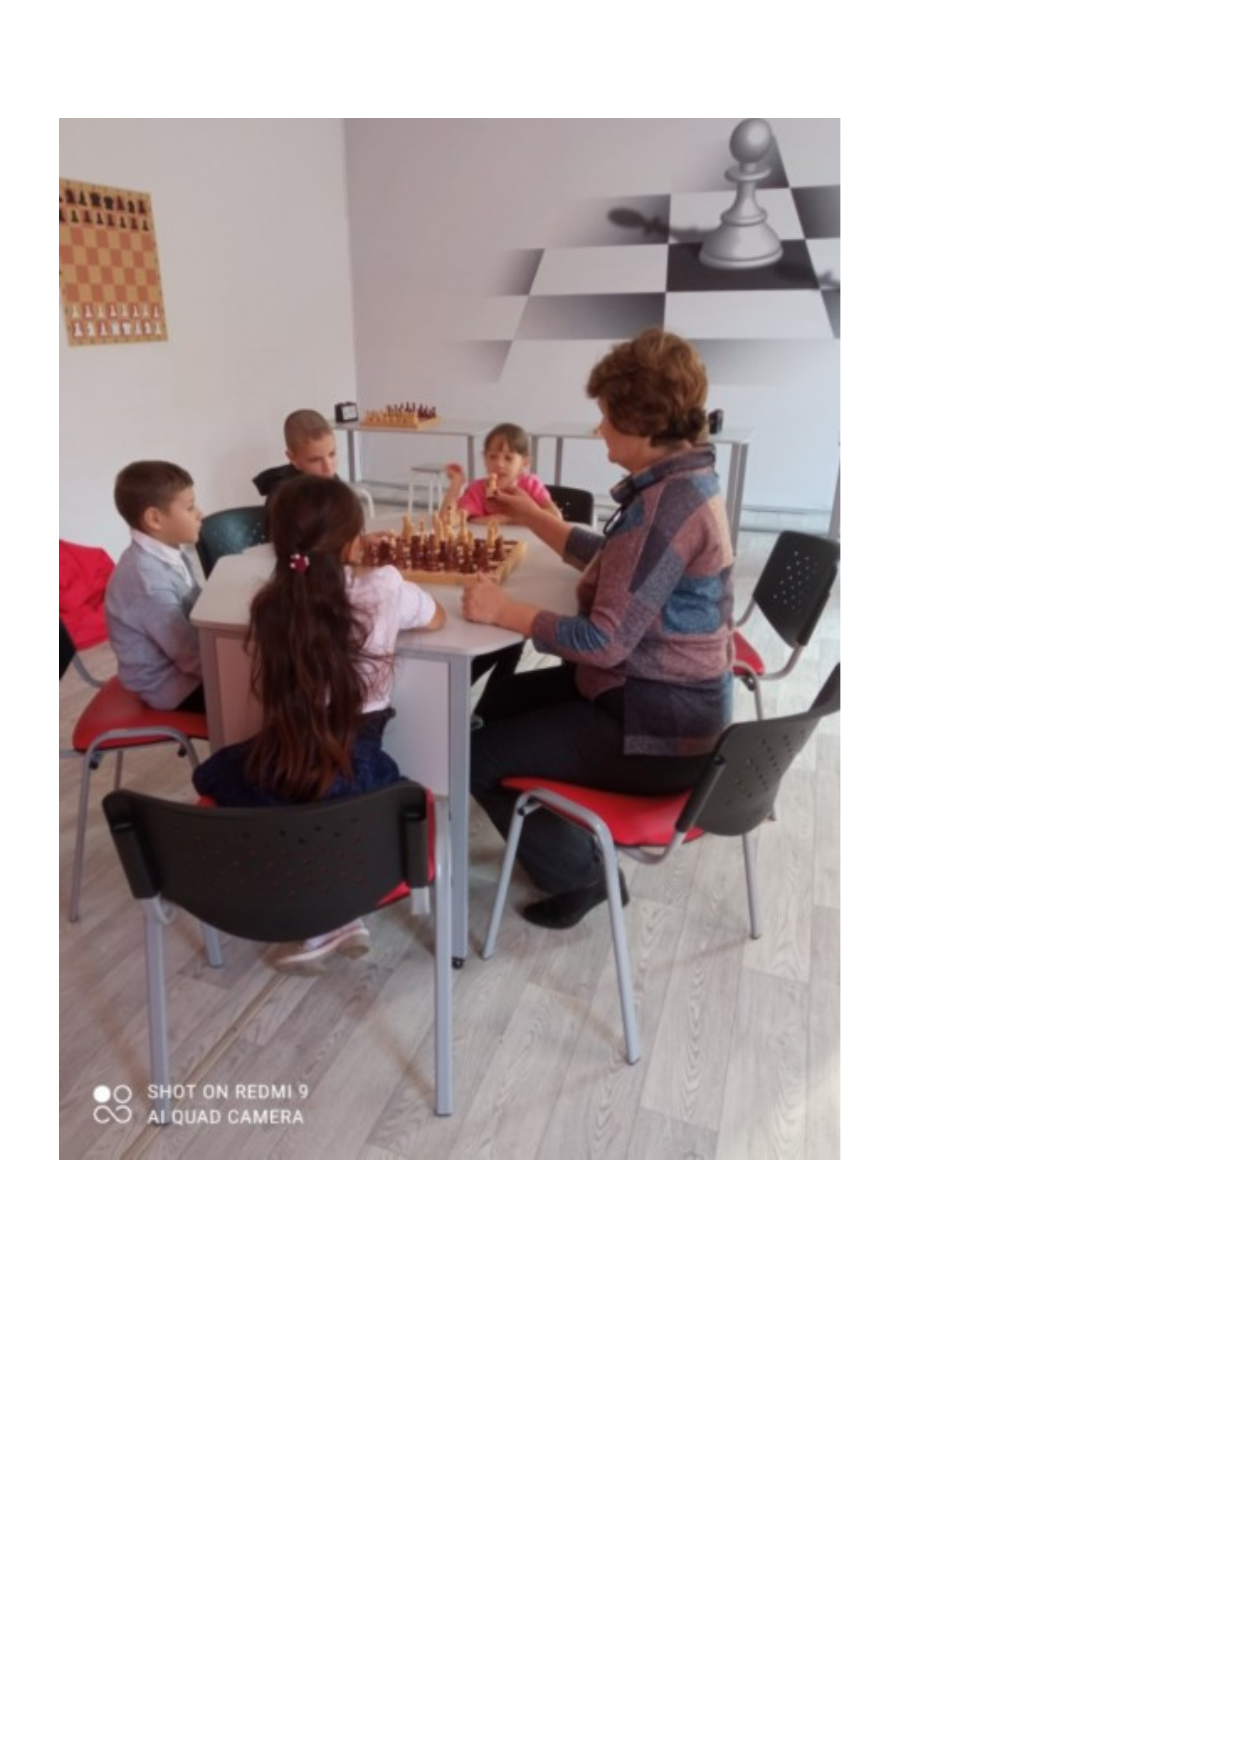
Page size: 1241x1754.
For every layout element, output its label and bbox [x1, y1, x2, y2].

picture [59, 118, 841, 1160]
